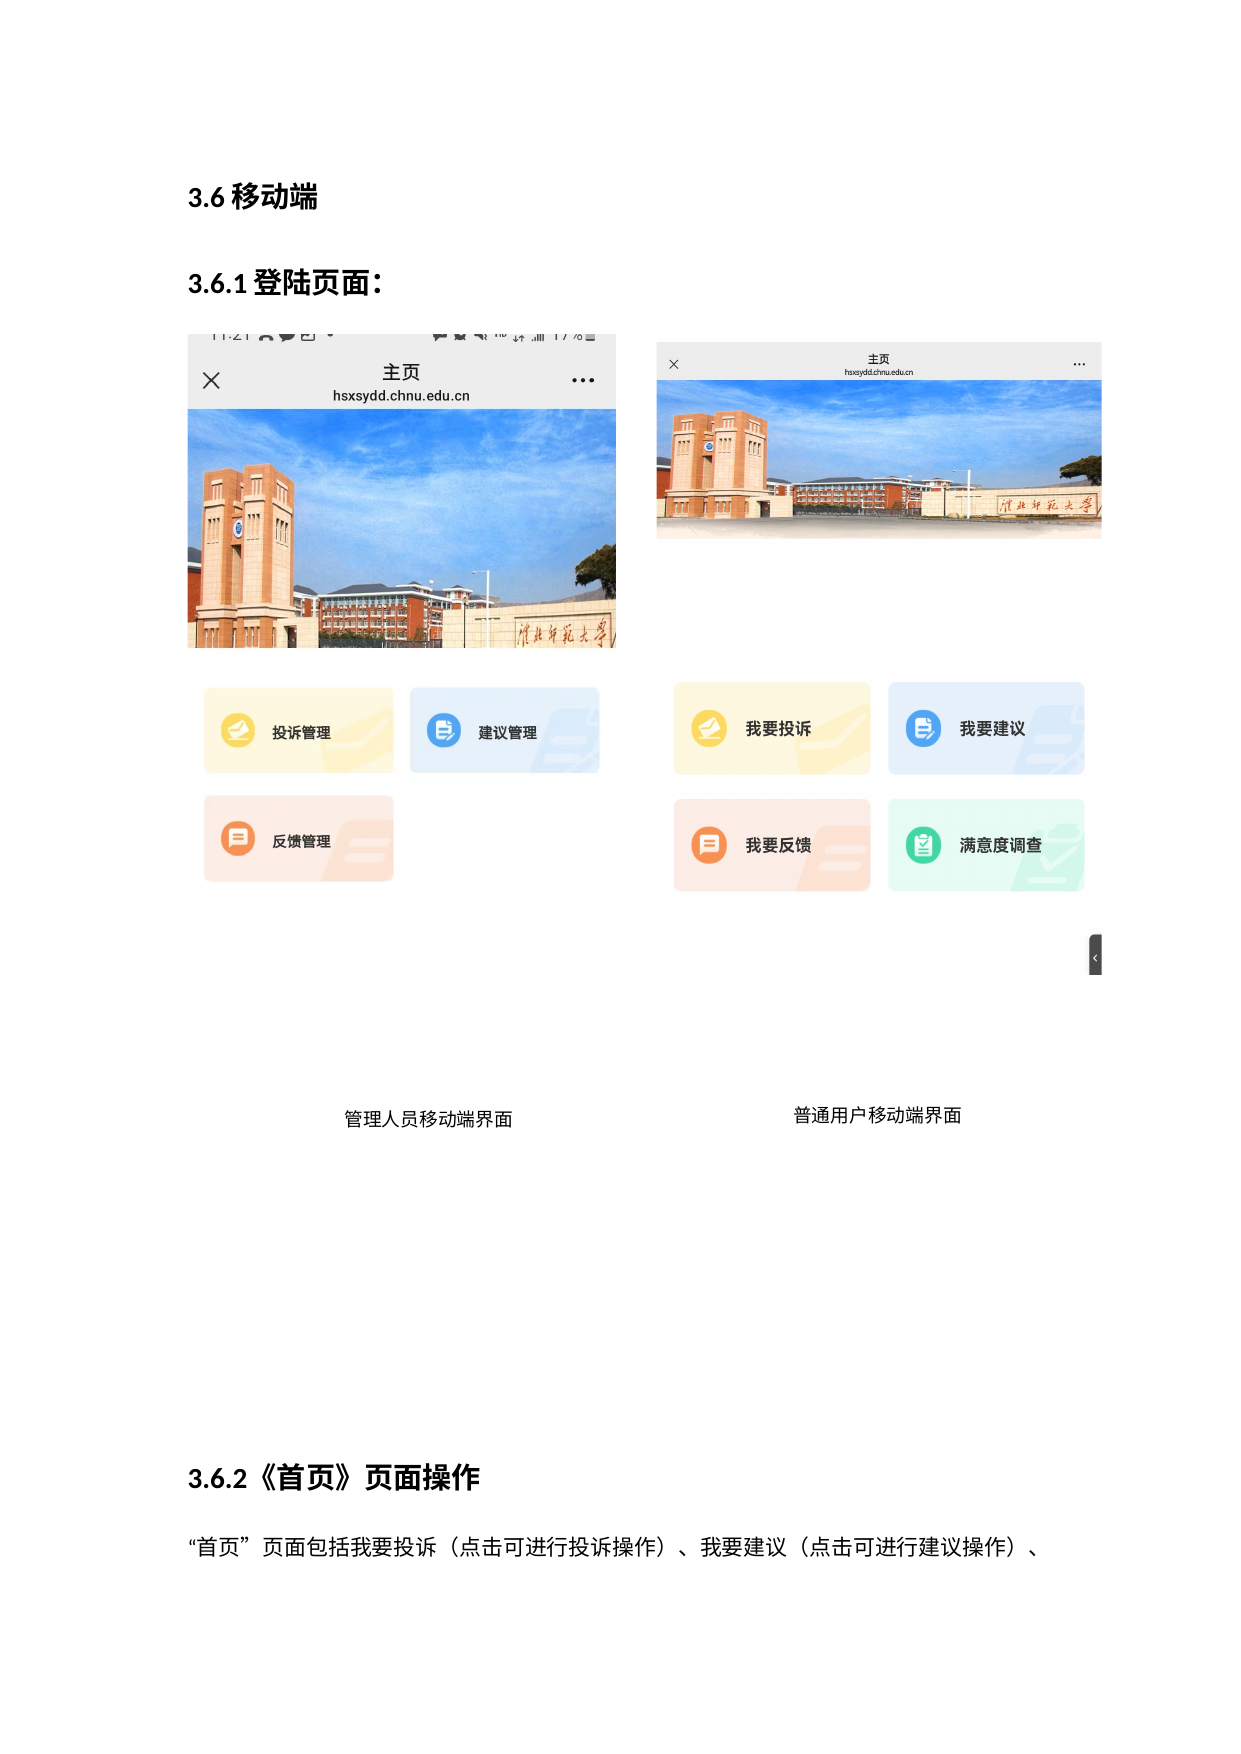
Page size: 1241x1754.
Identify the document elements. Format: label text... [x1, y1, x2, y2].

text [187, 1529, 1053, 1562]
text 3.6移动端 [187, 162, 1053, 227]
picture [656, 342, 1102, 975]
picture [187, 334, 616, 1070]
text 3.6.1登陆页面： [187, 248, 1053, 313]
text 3.6.2《首页》页面操作 [187, 1443, 1053, 1508]
